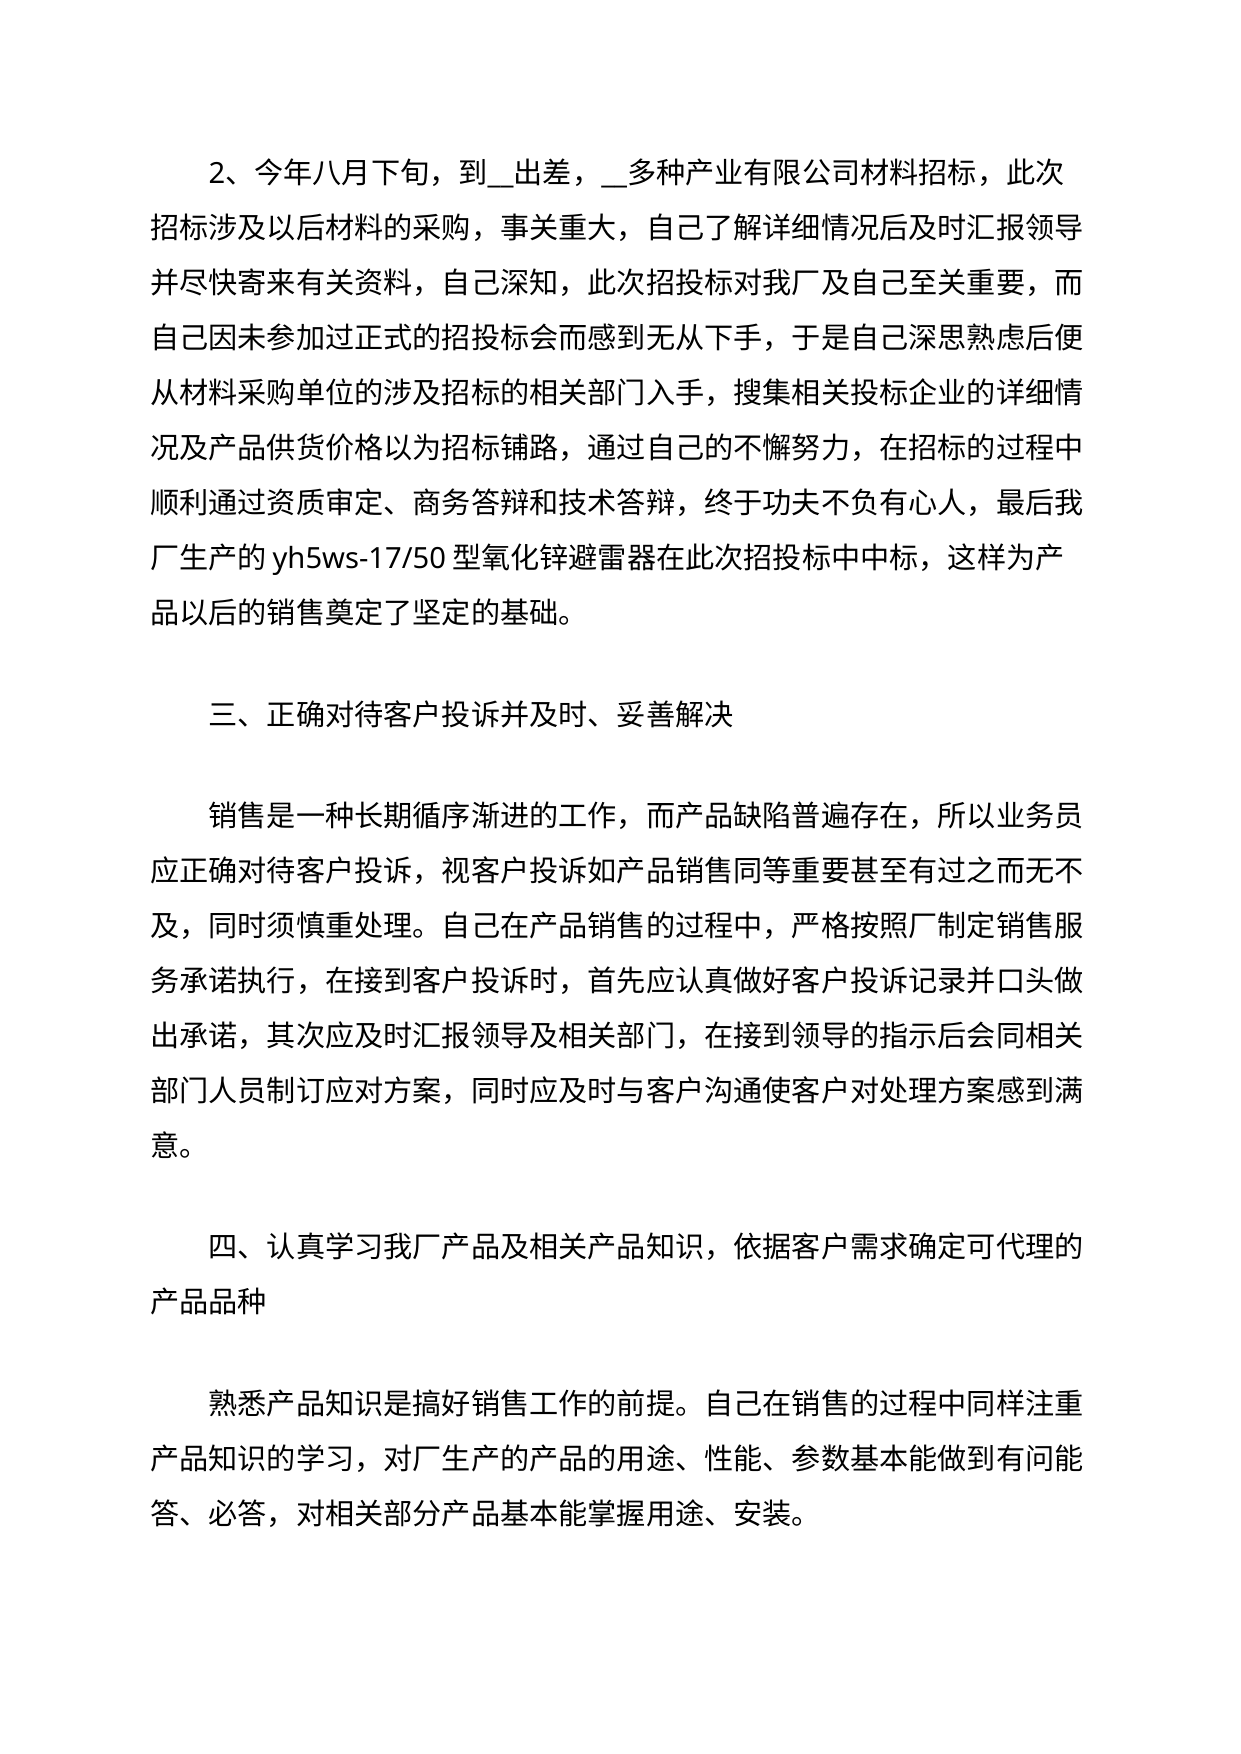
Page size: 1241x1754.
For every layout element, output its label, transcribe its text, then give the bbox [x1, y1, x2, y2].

text 四、认真学习我厂产品及相关产品知识，依据客户需求确定可代理的产品品种 [150, 1224, 1090, 1321]
text 三、正确对待客户投诉并及时、妥善解决 [150, 691, 1090, 733]
text 2、今年八月下旬，到__出差，__多种产业有限公司材料招标，此次招标涉及以后材料的采购，事关重大，自己了解详细情况后及时汇报领导并尽快寄来有关资料，自己深知，此次招投标对我厂及自己至关重要，而自己因未参加过正式的招投标会而感到无从下手，于是自己深思熟虑后便从材料采购单位的涉及招标的相关部门入手，搜集相关投标企业的详细情况及产品供货价格以为招标铺路，通过自己的不懈努力，在招标的过程中顺利通过资质审定、商务答辩和技术答辩，终于功夫不负有心人，最后我厂生产的yh5ws-17/50型氧化锌避雷器在此次招投标中中标，这样为产品以后的销售奠定了坚定的基础。 [150, 150, 1090, 632]
text 熟悉产品知识是搞好销售工作的前提。自己在销售的过程中同样注重产品知识的学习，对厂生产的产品的用途、性能、参数基本能做到有问能答、必答，对相关部分产品基本能掌握用途、安装。 [150, 1381, 1090, 1533]
text 销售是一种长期循序渐进的工作，而产品缺陷普遍存在，所以业务员应正确对待客户投诉，视客户投诉如产品销售同等重要甚至有过之而无不及，同时须慎重处理。自己在产品销售的过程中，严格按照厂制定销售服务承诺执行，在接到客户投诉时，首先应认真做好客户投诉记录并口头做出承诺，其次应及时汇报领导及相关部门，在接到领导的指示后会同相关部门人员制订应对方案，同时应及时与客户沟通使客户对处理方案感到满意。 [150, 793, 1090, 1164]
